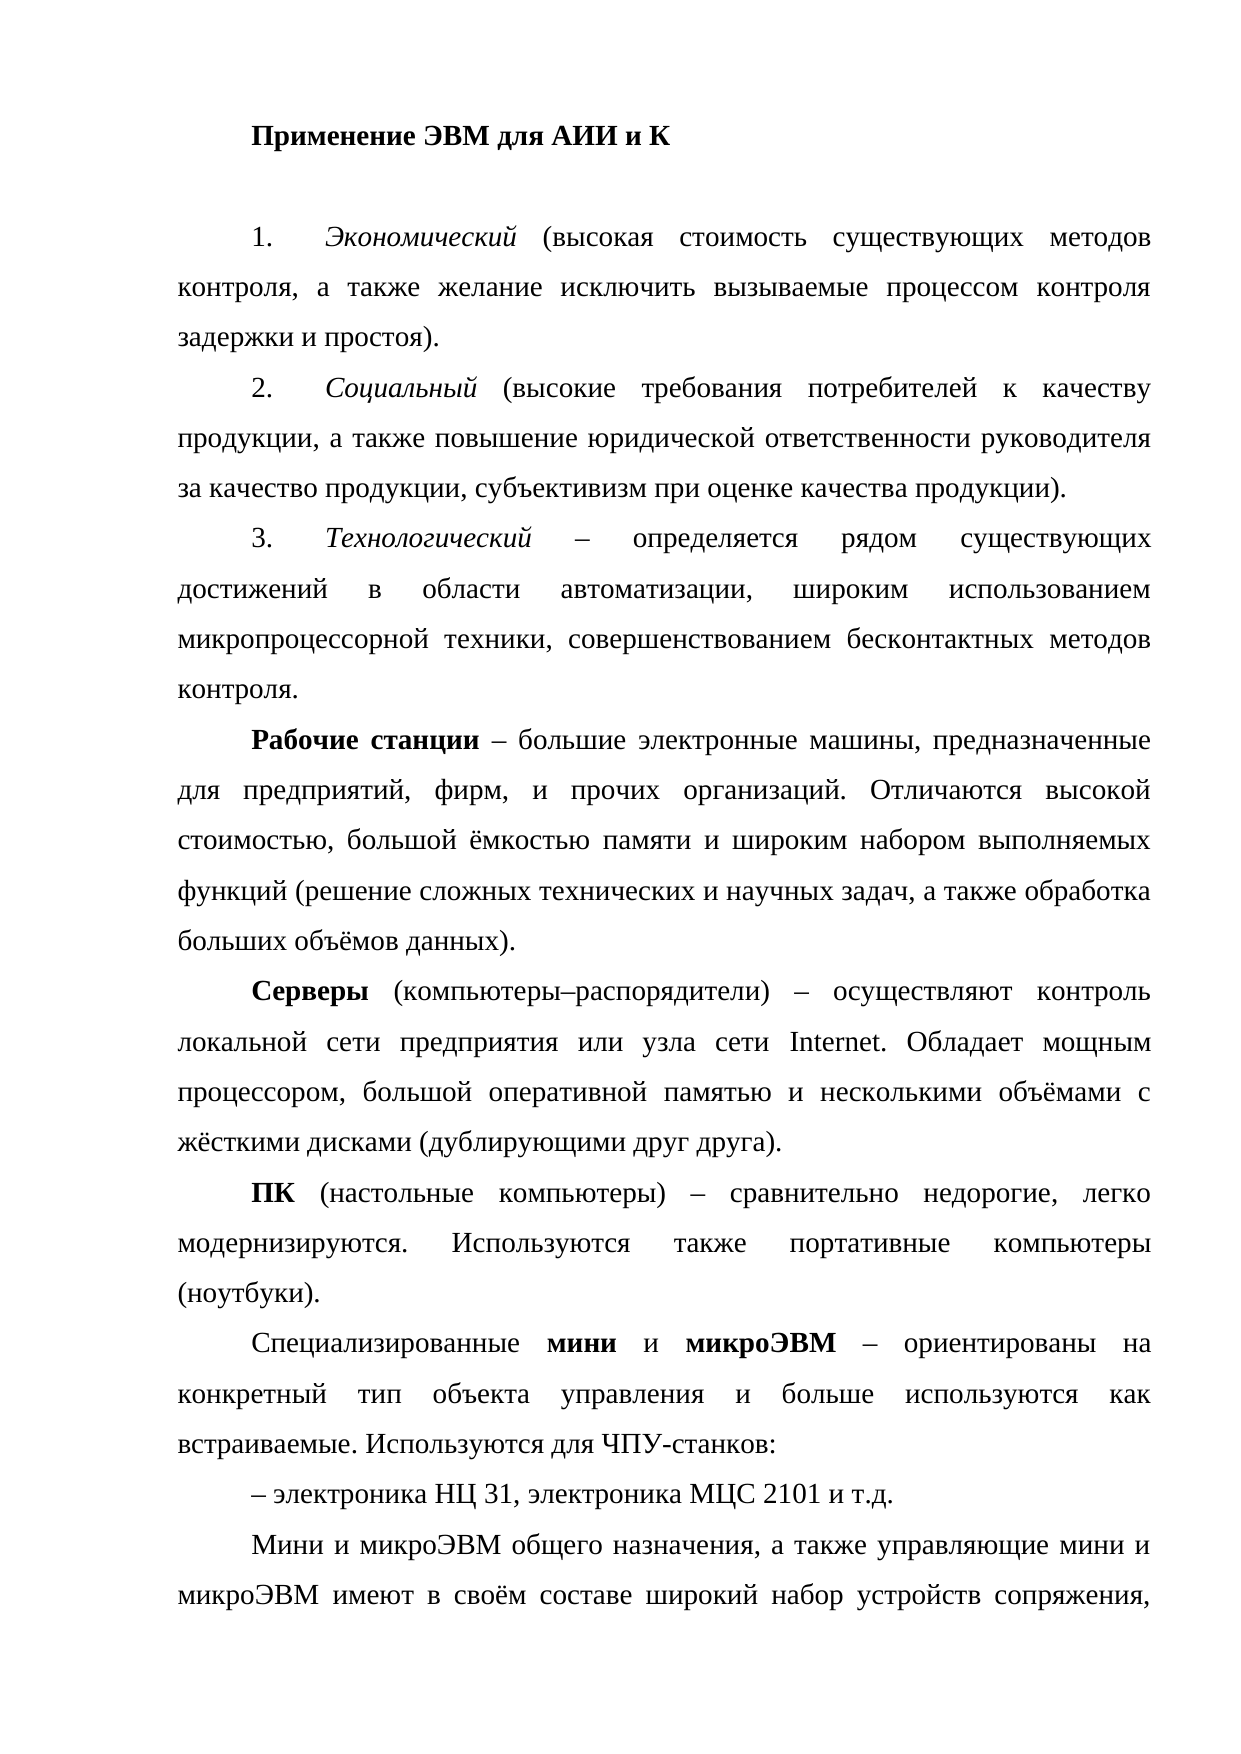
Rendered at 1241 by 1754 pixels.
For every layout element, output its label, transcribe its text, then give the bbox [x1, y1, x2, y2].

text Специализированные мини и микроЭВМ – ориентированы на конкретный тип объекта управления и больше используются как встраиваемые. Используются для ЧПУ-станков: [177, 1326, 1152, 1460]
text Серверы (компьютеры–распорядители) – осуществляют контроль локальной сети предприятия или узла сети Internet. Обладает мощным процессором, большой оперативной памятью и несколькими объёмами с жёсткими дисками (дублирующими друг друга). [177, 973, 1152, 1158]
text Рабочие станции – большие электронные машины, предназначенные для предприятий, фирм, и прочих организаций. Отличаются высокой стоимостью, большой ёмкостью памяти и широким набором выполняемых функций (решение сложных технических и научных задач, а также обработка больших объёмов данных). [177, 722, 1152, 957]
text Применение ЭВМ для АИИ и К [177, 118, 1152, 152]
list Экономический (высокая стоимость существующих методов контроля, а также желание исключить вызываемые процессом контроля задержки и простоя). [177, 219, 1152, 353]
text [177, 1527, 1152, 1611]
list Социальный (высокие требования потребителей к качеству продукции, а также повышение юридической ответственности руководителя за качество продукции, субъективизм при оценке качества продукции). [177, 370, 1152, 504]
list Технологический – определяется рядом существующих достижений в области автоматизации, широким использованием микропроцессорной техники, совершенствованием бесконтактных методов контроля. [177, 521, 1152, 705]
text ПК (настольные компьютеры) – сравнительно недорогие, легко модернизируются. Используются также портативные компьютеры (ноутбуки). [177, 1175, 1152, 1309]
text – электроника НЦ 31, электроника МЦС 2101 и т.д. [177, 1477, 1152, 1510]
